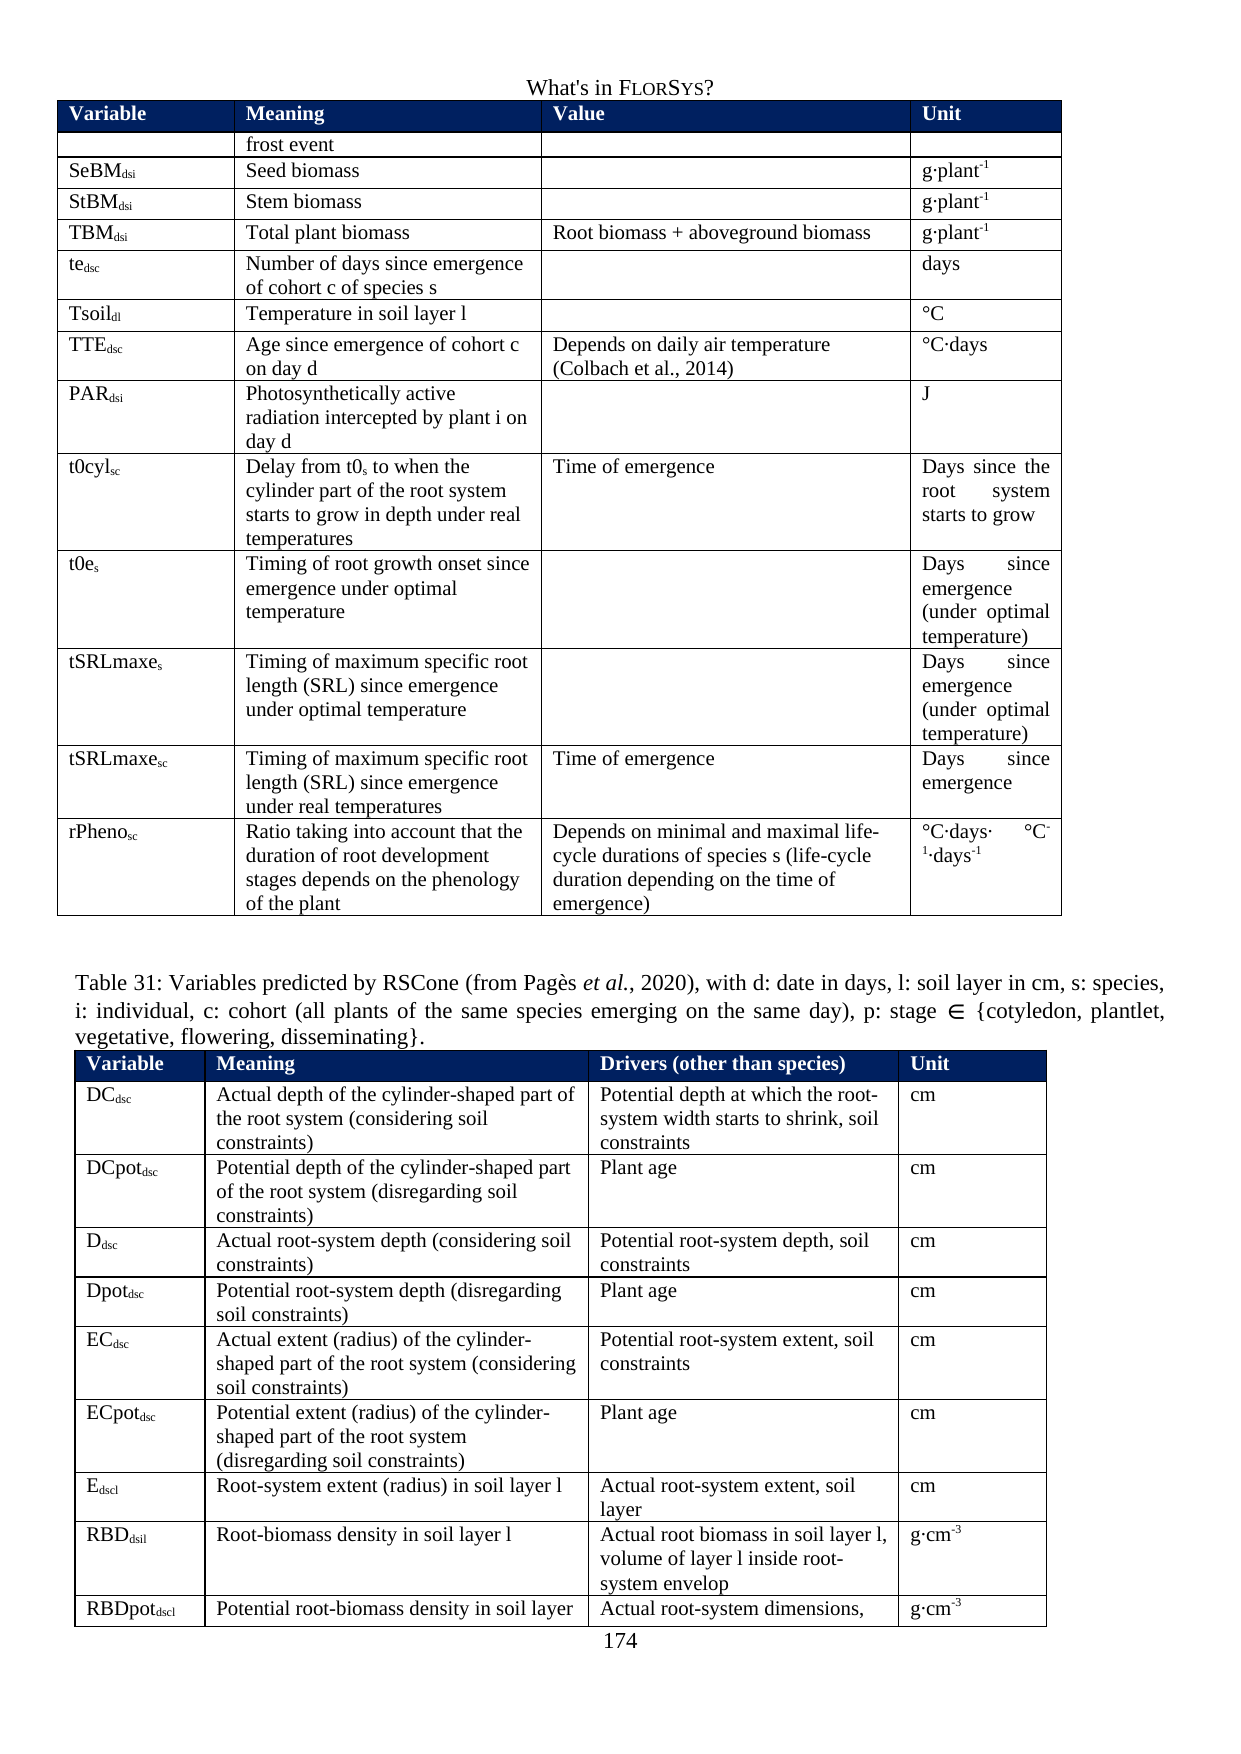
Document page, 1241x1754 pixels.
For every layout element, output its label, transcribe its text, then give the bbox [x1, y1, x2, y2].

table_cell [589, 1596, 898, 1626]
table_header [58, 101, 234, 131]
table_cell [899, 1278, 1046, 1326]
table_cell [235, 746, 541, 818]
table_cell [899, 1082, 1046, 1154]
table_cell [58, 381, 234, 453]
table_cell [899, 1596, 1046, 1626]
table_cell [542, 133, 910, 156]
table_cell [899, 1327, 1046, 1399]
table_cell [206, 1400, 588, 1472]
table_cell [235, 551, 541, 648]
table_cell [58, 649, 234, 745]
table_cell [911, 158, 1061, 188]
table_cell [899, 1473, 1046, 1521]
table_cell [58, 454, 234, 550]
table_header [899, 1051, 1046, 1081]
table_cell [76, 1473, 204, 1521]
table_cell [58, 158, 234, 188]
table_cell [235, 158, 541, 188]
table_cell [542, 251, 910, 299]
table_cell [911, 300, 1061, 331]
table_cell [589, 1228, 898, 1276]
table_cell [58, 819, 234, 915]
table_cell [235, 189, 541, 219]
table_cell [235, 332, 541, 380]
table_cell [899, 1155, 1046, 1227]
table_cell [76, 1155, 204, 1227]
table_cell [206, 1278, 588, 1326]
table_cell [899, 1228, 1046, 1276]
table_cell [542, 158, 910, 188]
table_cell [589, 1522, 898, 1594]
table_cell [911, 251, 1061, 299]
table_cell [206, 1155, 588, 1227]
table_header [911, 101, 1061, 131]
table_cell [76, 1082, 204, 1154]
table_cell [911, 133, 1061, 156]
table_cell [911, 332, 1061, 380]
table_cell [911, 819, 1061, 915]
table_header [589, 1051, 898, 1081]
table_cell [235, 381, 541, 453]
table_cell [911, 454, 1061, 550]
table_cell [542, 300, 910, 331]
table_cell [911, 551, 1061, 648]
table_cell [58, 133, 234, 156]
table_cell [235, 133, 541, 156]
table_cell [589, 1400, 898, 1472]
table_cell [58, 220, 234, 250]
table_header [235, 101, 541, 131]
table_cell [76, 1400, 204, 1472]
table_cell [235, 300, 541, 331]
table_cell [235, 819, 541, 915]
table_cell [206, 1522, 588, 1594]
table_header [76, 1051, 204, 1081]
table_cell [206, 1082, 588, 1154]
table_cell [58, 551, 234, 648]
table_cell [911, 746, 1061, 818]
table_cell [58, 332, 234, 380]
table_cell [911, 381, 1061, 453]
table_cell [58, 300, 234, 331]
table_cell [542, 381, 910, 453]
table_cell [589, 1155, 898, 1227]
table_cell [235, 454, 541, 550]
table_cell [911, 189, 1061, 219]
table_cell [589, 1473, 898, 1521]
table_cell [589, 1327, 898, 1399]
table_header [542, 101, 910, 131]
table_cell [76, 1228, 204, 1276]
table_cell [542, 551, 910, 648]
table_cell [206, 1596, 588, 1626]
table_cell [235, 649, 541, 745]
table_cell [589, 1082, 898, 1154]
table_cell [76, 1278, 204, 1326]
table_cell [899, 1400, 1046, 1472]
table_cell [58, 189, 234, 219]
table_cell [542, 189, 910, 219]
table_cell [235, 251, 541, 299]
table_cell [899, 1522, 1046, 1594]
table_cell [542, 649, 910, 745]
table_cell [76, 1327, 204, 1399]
text Table 31: Variables predicted by RSCone (from Pagès et al., 2020), with d: date in days, l: soil layer in cm, s: species, i: individual, c: cohort (all plants of the same species emerging on the same day), p: stage ∈ {cotyledon, plantlet, vegetative, flowering, disseminating}. [75, 969, 1165, 1049]
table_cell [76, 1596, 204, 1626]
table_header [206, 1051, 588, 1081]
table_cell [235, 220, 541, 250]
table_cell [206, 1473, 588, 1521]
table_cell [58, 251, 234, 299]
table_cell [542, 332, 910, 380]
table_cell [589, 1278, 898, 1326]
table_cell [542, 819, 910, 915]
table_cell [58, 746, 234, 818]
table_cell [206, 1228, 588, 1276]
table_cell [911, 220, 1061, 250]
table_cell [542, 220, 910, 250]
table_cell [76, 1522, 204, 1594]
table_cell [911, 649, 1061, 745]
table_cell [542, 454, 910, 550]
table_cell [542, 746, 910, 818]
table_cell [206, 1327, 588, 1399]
